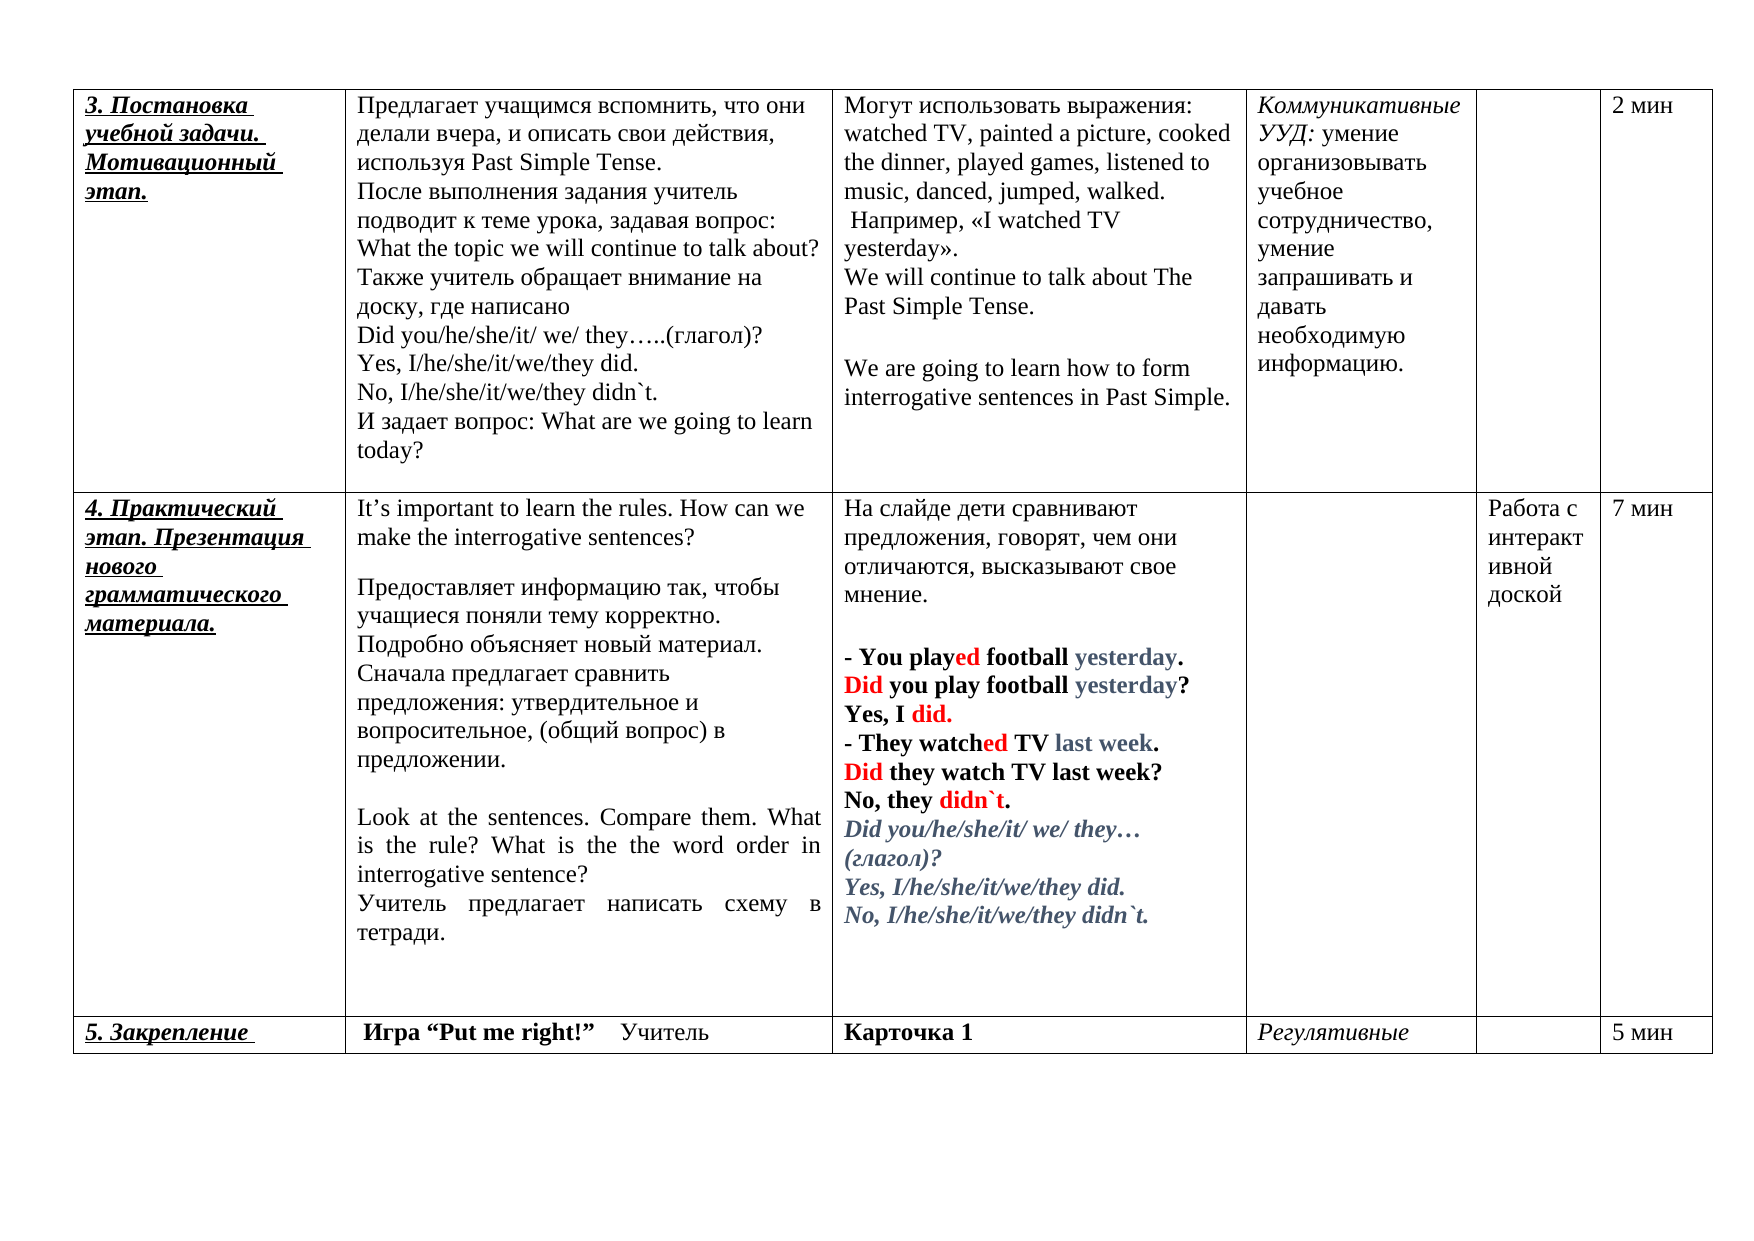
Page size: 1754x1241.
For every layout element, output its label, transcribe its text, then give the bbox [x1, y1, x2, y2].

table_cell Предлагает учащимся вспомнить, что они делали вчера, и описать свои действия, используя Past Simple Tense. После выполнения задания учитель подводит к теме урока, задавая вопрос: What the topic we will continue to talk about? Также учитель обращает внимание на доску, где написано Did you/he/she/it/ we/ they…..(глагол)? Yes, I/he/she/it/we/they did. No, I/he/she/it/we/they didn`t. И задает вопрос: What are we going to learn today? [346, 90, 832, 492]
table_cell 5 мин [1601, 1017, 1712, 1053]
table_cell Коммуникативные УУД: умение организовывать учебное сотрудничество, умение запрашивать и давать необходимую информацию. [1247, 90, 1476, 492]
table_cell 2 мин [1601, 90, 1712, 492]
table_cell На слайде дети сравнивают предложения, говорят, чем они отличаются, высказывают свое мнение. - You played football yesterday. Did you play football yesterday? Yes, I did. - They watched TV last week. Did they watch TV last week? No, they didn`t. Did you/he/she/it/ we/ they…(глагол)? Yes, I/he/she/it/we/they did. No, I/he/she/it/we/they didn`t. [833, 493, 1246, 1016]
table_cell Могут использовать выражения: watched TV, painted a picture, cooked the dinner, played games, listened to music, danced, jumped, walked. Например, «I watched TV yesterday». We will continue to talk about The Past Simple Tense. We are going to learn how to form interrogative sentences in Past Simple. [833, 90, 1246, 492]
table_cell 4. Практический этап. Презентация нового грамматического материала. [74, 493, 345, 1016]
table_cell [1477, 1017, 1600, 1053]
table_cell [1247, 1017, 1476, 1053]
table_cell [346, 1017, 832, 1053]
table_cell 7 мин [1601, 493, 1712, 1016]
table_cell [1477, 90, 1600, 492]
table_cell [1247, 493, 1476, 1016]
table_cell It’s important to learn the rules. How can we make the interrogative sentences? Предоставляет информацию так, чтобы учащиеся поняли тему корректно. Подробно объясняет новый материал. Сначала предлагает сравнить предложения: утвердительное и вопросительное, (общий вопрос) в предложении. Look at the sentences. Compare them. What is the rule? What is the the word order in interrogative sentence? Учитель предлагает написать схему в тетради. [346, 493, 832, 1016]
table_cell Работа с интерактивной доской [1477, 493, 1600, 1016]
table_cell 3. Постановка учебной задачи. Мотивационный этап. [74, 90, 345, 492]
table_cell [833, 1017, 1246, 1053]
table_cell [74, 1017, 345, 1053]
